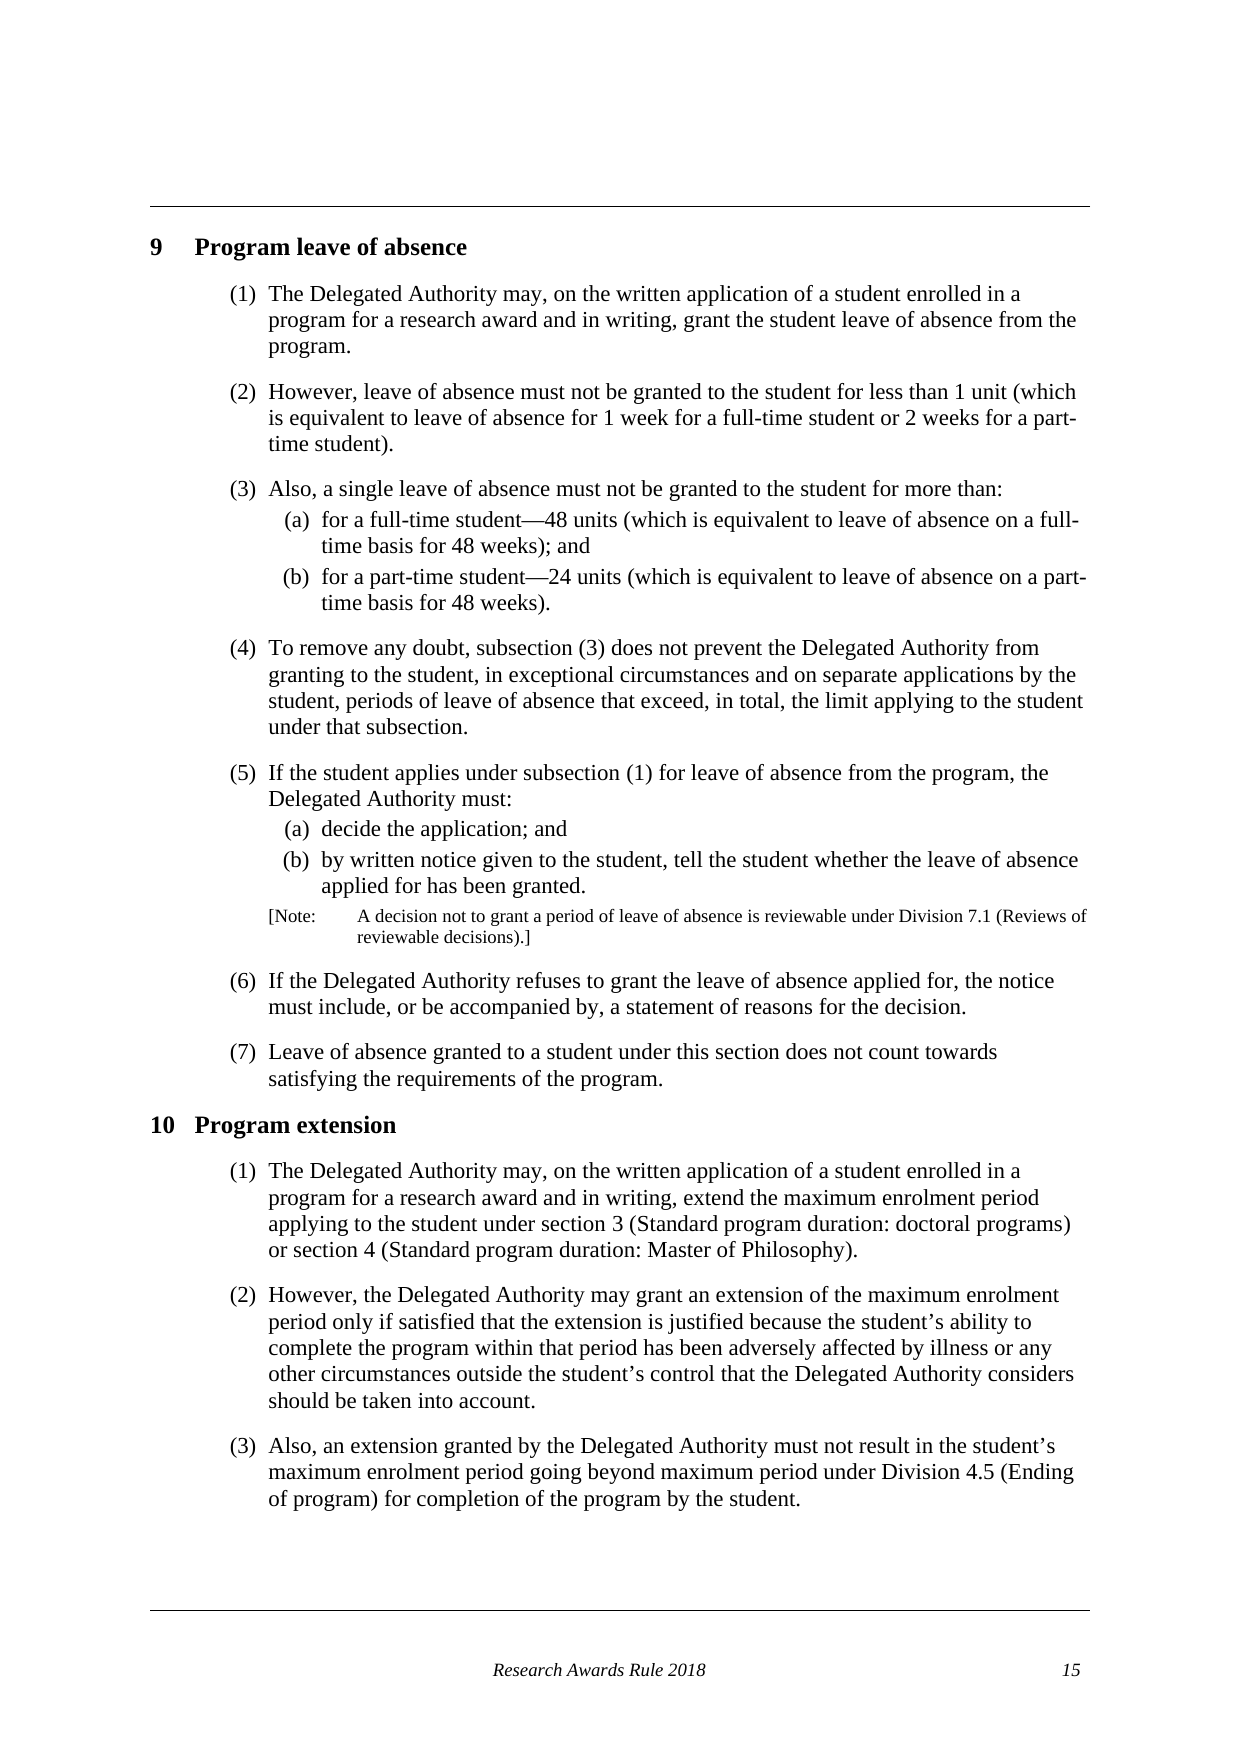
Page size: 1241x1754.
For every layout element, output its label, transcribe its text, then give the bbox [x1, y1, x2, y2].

subtitle To remove any doubt, subsection (3) does not prevent the Delegated Authority from granting to the student, in exceptional circumstances and on separate applications by the student, periods of leave of absence that exceed, in total, the limit applying to the student under that subsection. [256, 634, 1090, 740]
subtitle Program extension [150, 1110, 1090, 1138]
subtitle If the student applies under subsection (1) for leave of absence from the program, the Delegated Authority must: [256, 758, 1090, 811]
subtitle The Delegated Authority may, on the written application of a student enrolled in a program for a research award and in writing, extend the maximum enrolment period applying to the student under section 32 (Standard program duration: doctoral programs) or section 33 (Standard program duration: Master of Philosophy). [256, 1157, 1090, 1263]
subtitle for a full-time student—48 units (which is equivalent to leave of absence on a full-time basis for 48 weeks); and [309, 506, 1090, 559]
text [Note: A decision not to grant a period of leave of absence is reviewable under Division 7.1 (Reviews of reviewable decisions).] [268, 905, 1090, 948]
subtitle Leave of absence granted to a student under this section does not count towards satisfying the requirements of the program. [256, 1038, 1090, 1091]
subtitle decide the application; and [309, 815, 1090, 842]
subtitle The Delegated Authority may, on the written application of a student enrolled in a program for a research award and in writing, grant the student leave of absence from the program. [256, 280, 1090, 359]
subtitle for a part-time student—24 units (which is equivalent to leave of absence on a part-time basis for 48 weeks). [309, 563, 1090, 616]
subtitle by written notice given to the student, tell the student whether the leave of absence applied for has been granted. [309, 846, 1090, 899]
subtitle Also, an extension granted by the Delegated Authority must not result in the student’s maximum enrolment period going beyond maximum period under Division 4.5 (Ending of program) for completion of the program by the student. [256, 1432, 1090, 1511]
subtitle Also, a single leave of absence must not be granted to the student for more than: [256, 476, 1090, 502]
subtitle If the Delegated Authority refuses to grant the leave of absence applied for, the notice must include, or be accompanied by, a statement of reasons for the decision. [256, 967, 1090, 1019]
subtitle Program leave of absence [150, 232, 1090, 261]
subtitle However, the Delegated Authority may grant an extension of the maximum enrolment period only if satisfied that the extension is justified because the student’s ability to complete the program within that period has been adversely affected by illness or any other circumstances outside the student’s control that the Delegated Authority considers should be taken into account. [256, 1281, 1090, 1413]
subtitle However, leave of absence must not be granted to the student for less than 1 unit (which is equivalent to leave of absence for 1 week for a full-time student or 2 weeks for a part-time student). [256, 378, 1090, 457]
